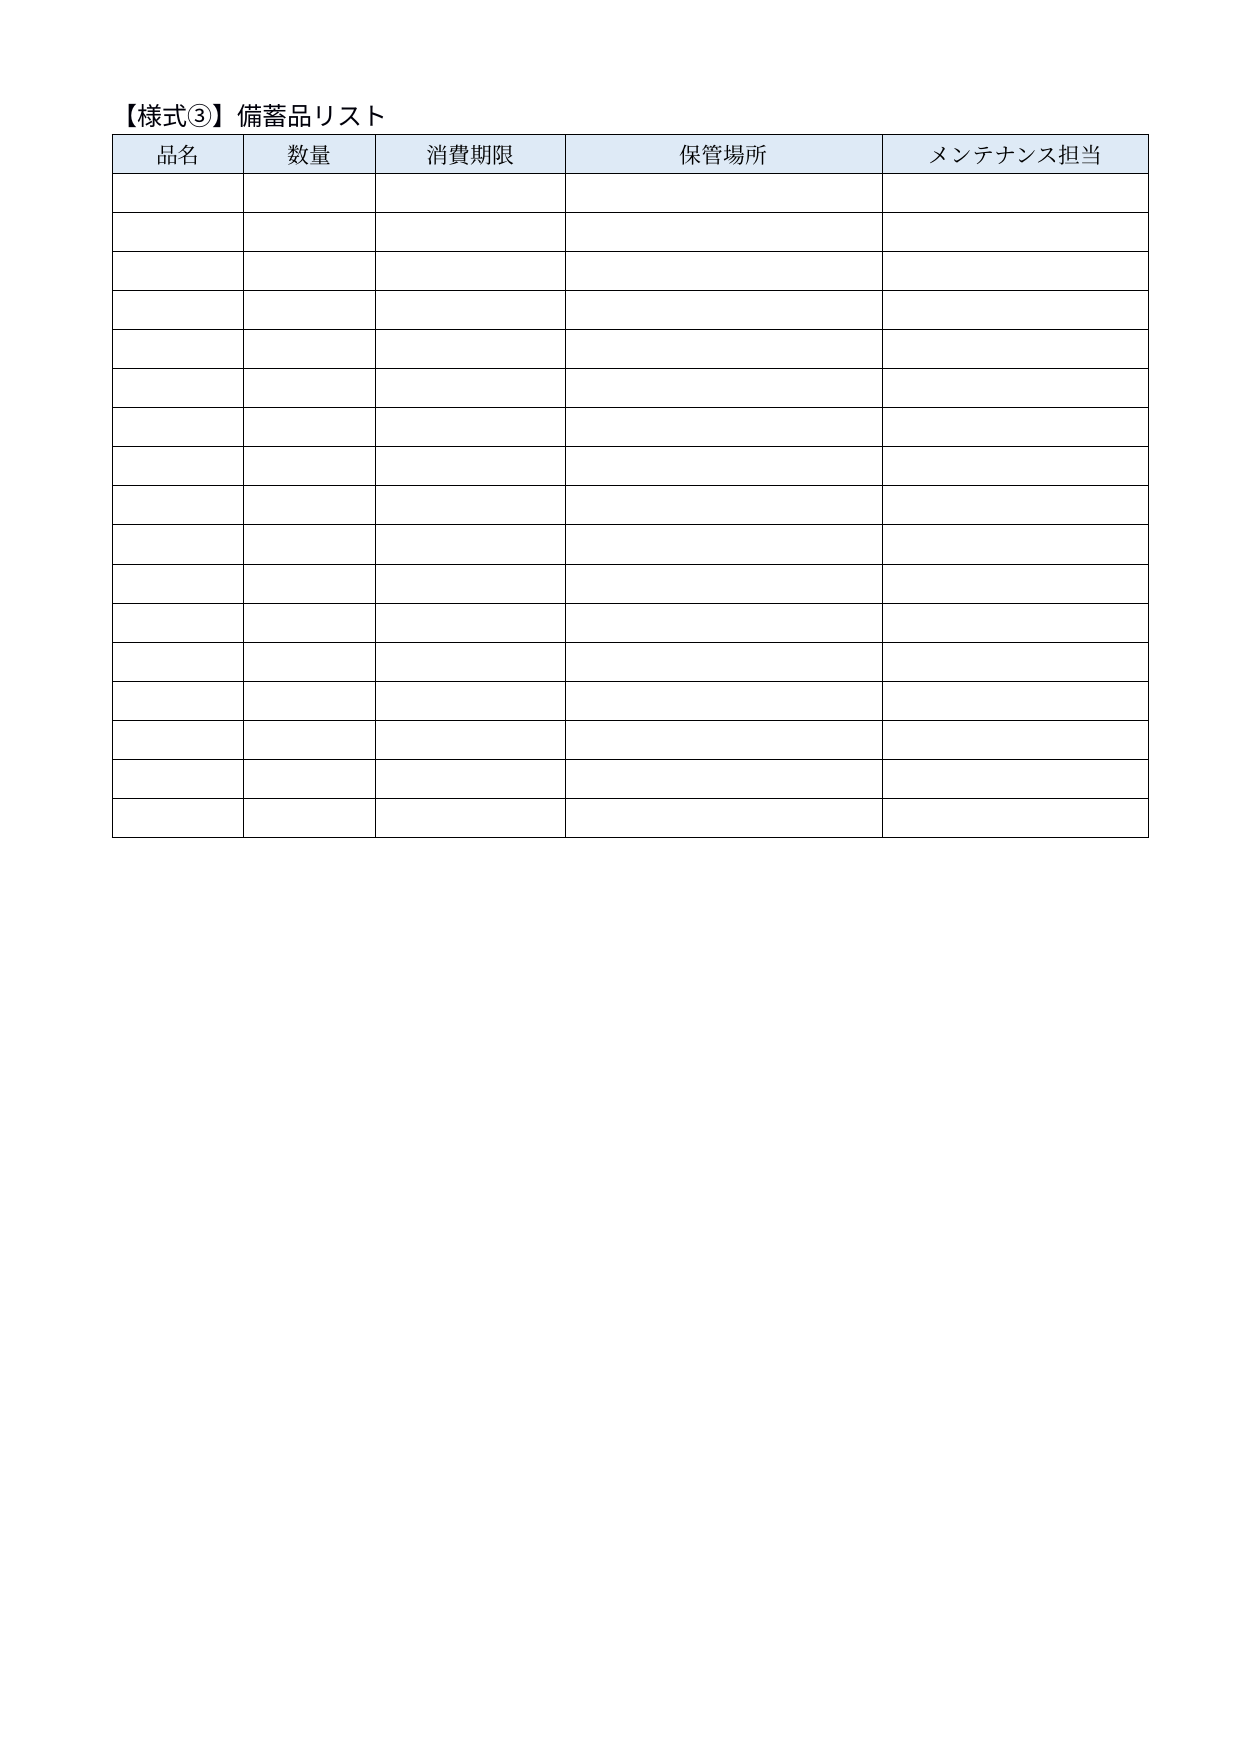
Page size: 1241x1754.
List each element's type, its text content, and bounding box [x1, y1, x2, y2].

table_cell [113, 291, 243, 329]
table_cell [376, 604, 565, 642]
table_cell [883, 565, 1148, 602]
table_cell [376, 369, 565, 407]
table_cell [566, 447, 882, 485]
subtitle 【様式③】備蓄品リスト [112, 96, 1128, 134]
table_cell [566, 760, 882, 798]
table_cell [566, 525, 882, 563]
table_cell [113, 565, 243, 602]
table_cell [244, 408, 375, 446]
table_cell [883, 213, 1148, 251]
table_cell [113, 604, 243, 642]
table_cell [244, 565, 375, 602]
table_cell [376, 682, 565, 720]
table_cell [113, 369, 243, 407]
table_cell [566, 643, 882, 681]
table_cell [113, 213, 243, 251]
table_header 数量 [244, 135, 375, 173]
table_cell [244, 643, 375, 681]
table_cell [883, 447, 1148, 485]
table_cell [566, 682, 882, 720]
table_cell [376, 525, 565, 563]
table_cell [244, 799, 375, 837]
table_cell [566, 721, 882, 759]
table_cell [566, 291, 882, 329]
table_cell [566, 252, 882, 290]
table_cell [244, 369, 375, 407]
table_cell [883, 330, 1148, 368]
table_cell [244, 291, 375, 329]
table_cell [566, 604, 882, 642]
table_cell [376, 486, 565, 524]
table_cell [883, 174, 1148, 212]
table_cell [113, 721, 243, 759]
table_cell [376, 799, 565, 837]
table_cell [883, 604, 1148, 642]
table_cell [566, 213, 882, 251]
table_cell [883, 799, 1148, 837]
table_cell [244, 525, 375, 563]
table_cell [566, 408, 882, 446]
table_cell [244, 213, 375, 251]
table_cell [566, 369, 882, 407]
table_cell [566, 486, 882, 524]
table_cell [113, 408, 243, 446]
table_cell [376, 721, 565, 759]
table_cell [376, 408, 565, 446]
table_cell [376, 565, 565, 602]
table_cell [883, 291, 1148, 329]
table_cell [113, 486, 243, 524]
table_cell [376, 447, 565, 485]
table_cell [566, 330, 882, 368]
table_cell [566, 799, 882, 837]
table_cell [244, 604, 375, 642]
table_cell [376, 213, 565, 251]
table_cell [113, 799, 243, 837]
table_cell [244, 760, 375, 798]
table_cell [566, 174, 882, 212]
table_cell [376, 760, 565, 798]
table_cell [244, 252, 375, 290]
table_cell [883, 525, 1148, 563]
table_cell [113, 525, 243, 563]
table_cell [376, 174, 565, 212]
table_cell [883, 369, 1148, 407]
table_cell [376, 252, 565, 290]
table_cell [883, 643, 1148, 681]
table_cell [883, 408, 1148, 446]
table_header メンテナンス担当 [883, 135, 1148, 173]
table_cell [113, 643, 243, 681]
table_cell [883, 760, 1148, 798]
table_cell [244, 486, 375, 524]
table_header 保管場所 [566, 135, 882, 173]
table_cell [113, 447, 243, 485]
table_cell [113, 252, 243, 290]
table_cell [244, 330, 375, 368]
table_cell [883, 682, 1148, 720]
table_cell [376, 643, 565, 681]
table_cell [883, 486, 1148, 524]
table_cell [244, 447, 375, 485]
table_cell [244, 174, 375, 212]
table_cell [113, 682, 243, 720]
table_cell [244, 721, 375, 759]
table_cell [566, 565, 882, 602]
table_header 消費期限 [376, 135, 565, 173]
table_header 品名 [113, 135, 243, 173]
table_cell [113, 174, 243, 212]
table_cell [883, 721, 1148, 759]
table_cell [244, 682, 375, 720]
table_cell [113, 760, 243, 798]
table_cell [376, 291, 565, 329]
table_cell [113, 330, 243, 368]
table_cell [376, 330, 565, 368]
table_cell [883, 252, 1148, 290]
